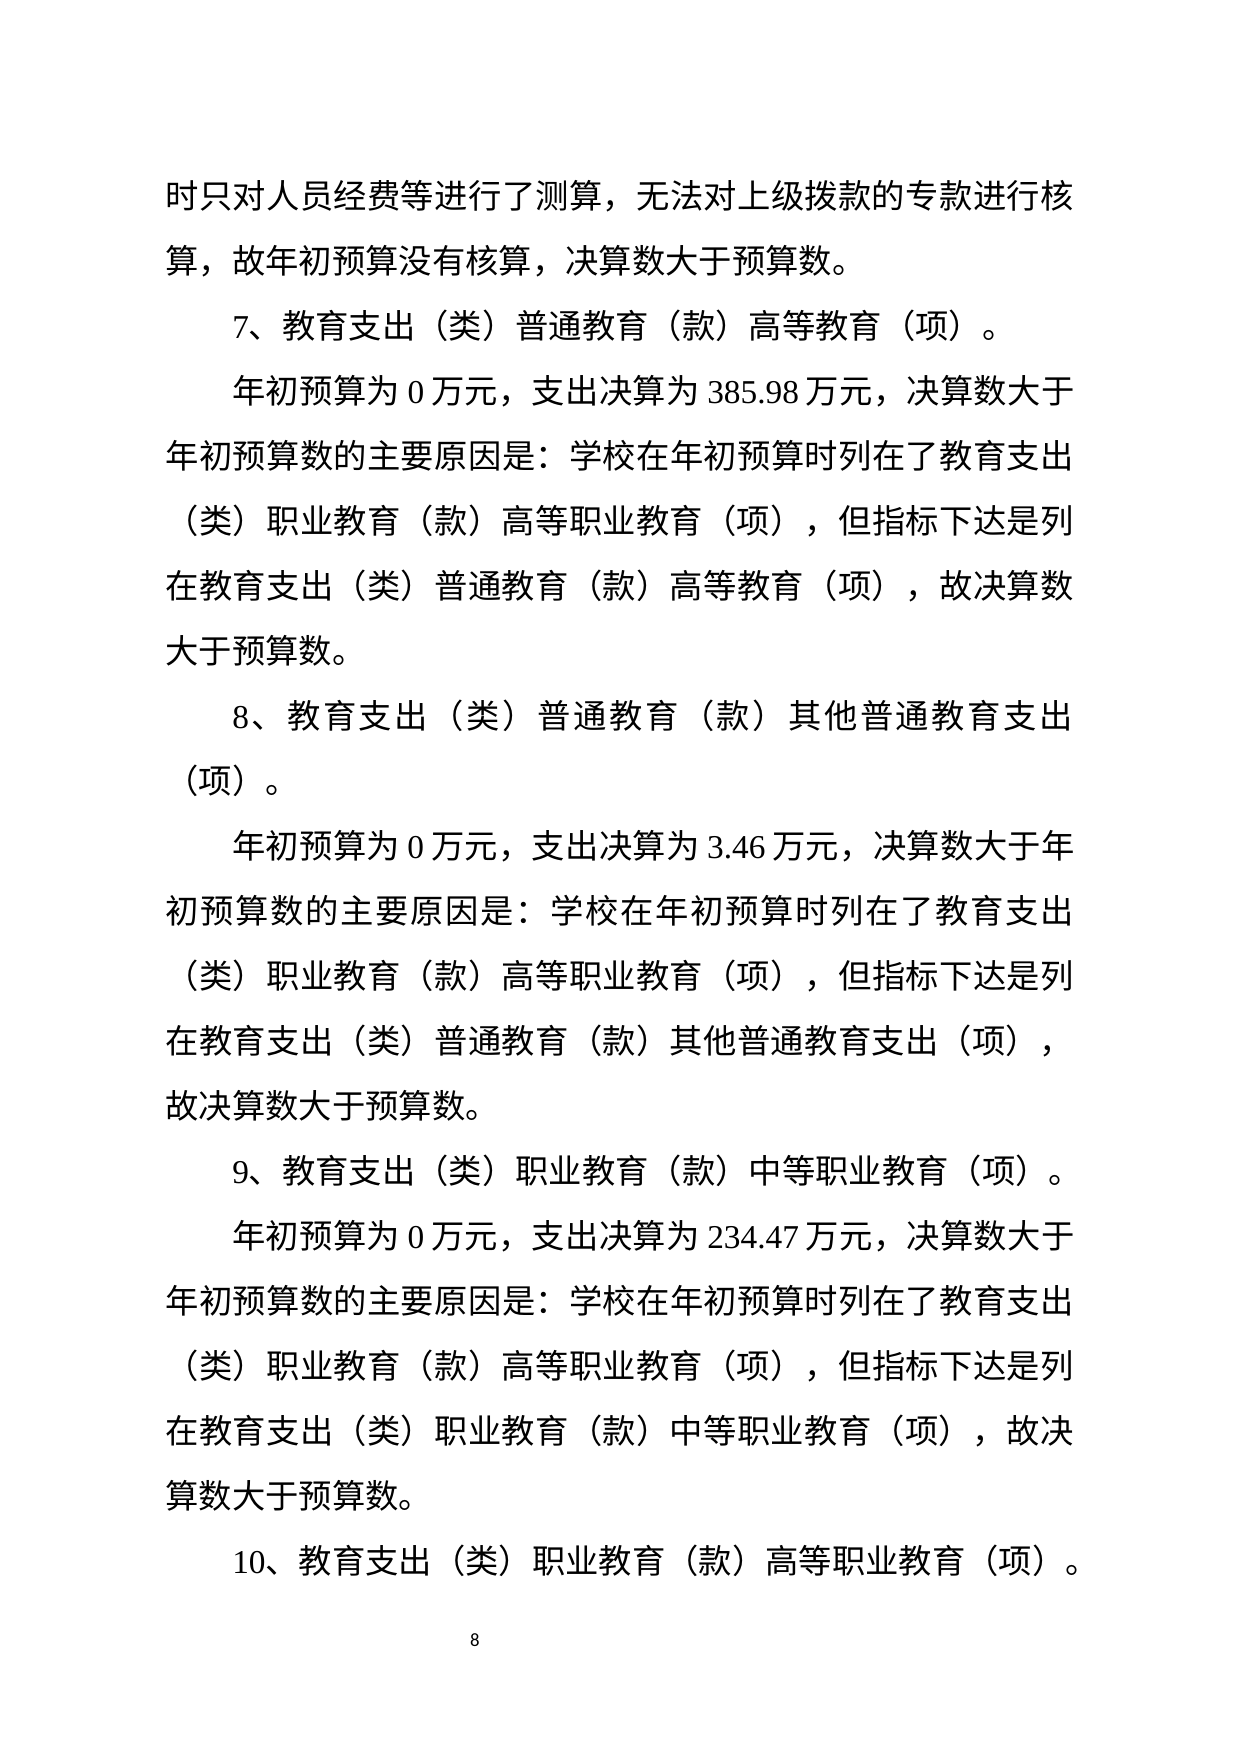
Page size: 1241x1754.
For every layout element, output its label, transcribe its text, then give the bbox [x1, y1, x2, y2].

text 年初预算为0万元，支出决算为385.98万元，决算数大于年初预算数的主要原因是：学校在年初预算时列在了教育支出（类）职业教育（款）高等职业教育（项），但指标下达是列在教育支出（类）普通教育（款）高等教育（项），故决算数大于预算数。 [165, 357, 1075, 682]
text 7、教育支出（类）普通教育（款）高等教育（项）。 [165, 292, 1075, 357]
text 年初预算为0万元，支出决算为234.47万元，决算数大于年初预算数的主要原因是：学校在年初预算时列在了教育支出（类）职业教育（款）高等职业教育（项），但指标下达是列在教育支出（类）职业教育（款）中等职业教育（项），故决算数大于预算数。 [165, 1202, 1075, 1527]
text 8、教育支出（类）普通教育（款）其他普通教育支出（项）。 [165, 682, 1075, 812]
text 年初预算为0万元，支出决算为3.46万元，决算数大于年初预算数的主要原因是：学校在年初预算时列在了教育支出（类）职业教育（款）高等职业教育（项），但指标下达是列在教育支出（类）普通教育（款）其他普通教育支出（项），故决算数大于预算数。 [165, 812, 1075, 1137]
text 9、教育支出（类）职业教育（款）中等职业教育（项）。 [165, 1137, 1075, 1202]
text 10、教育支出（类）职业教育（款）高等职业教育（项）。 [165, 1527, 1075, 1592]
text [165, 162, 1075, 292]
